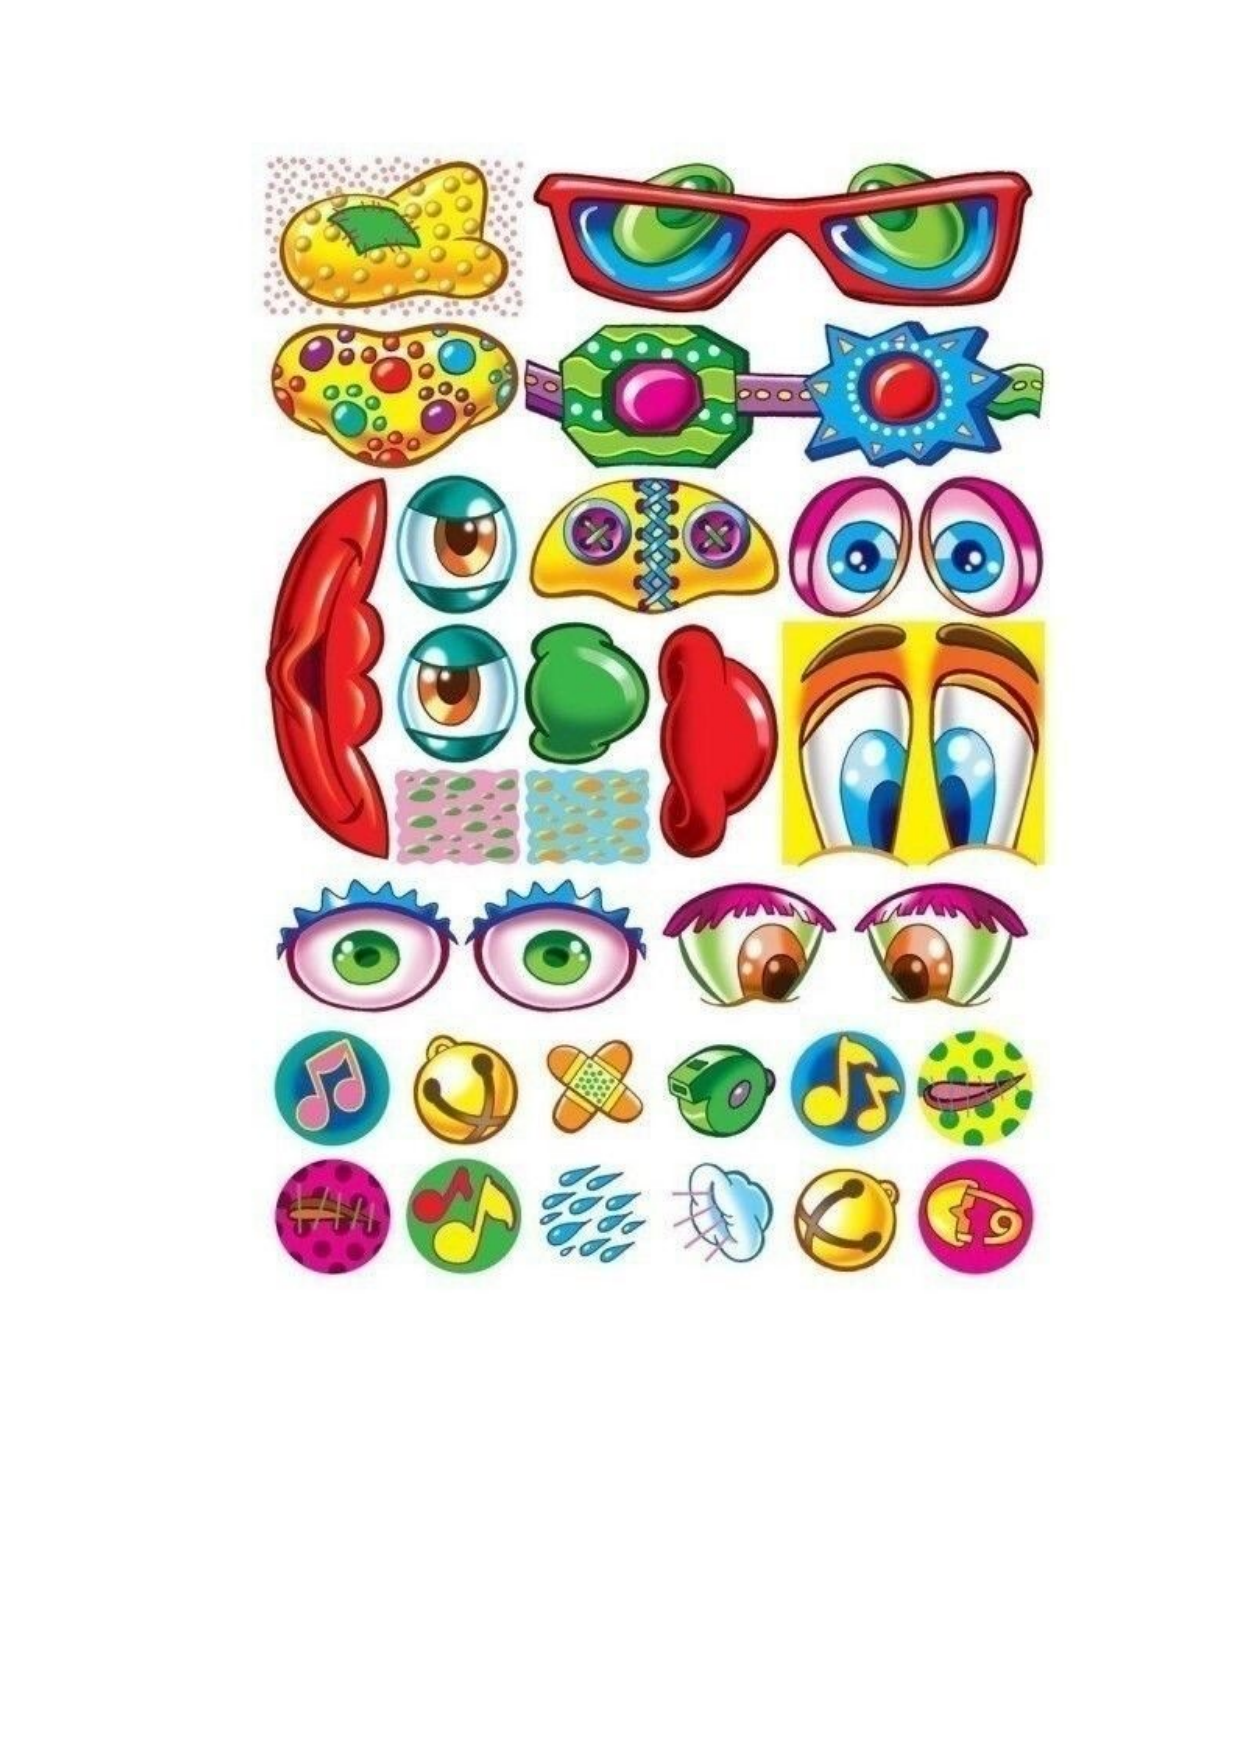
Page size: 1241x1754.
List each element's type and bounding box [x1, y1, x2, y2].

picture [177, 118, 1134, 1314]
